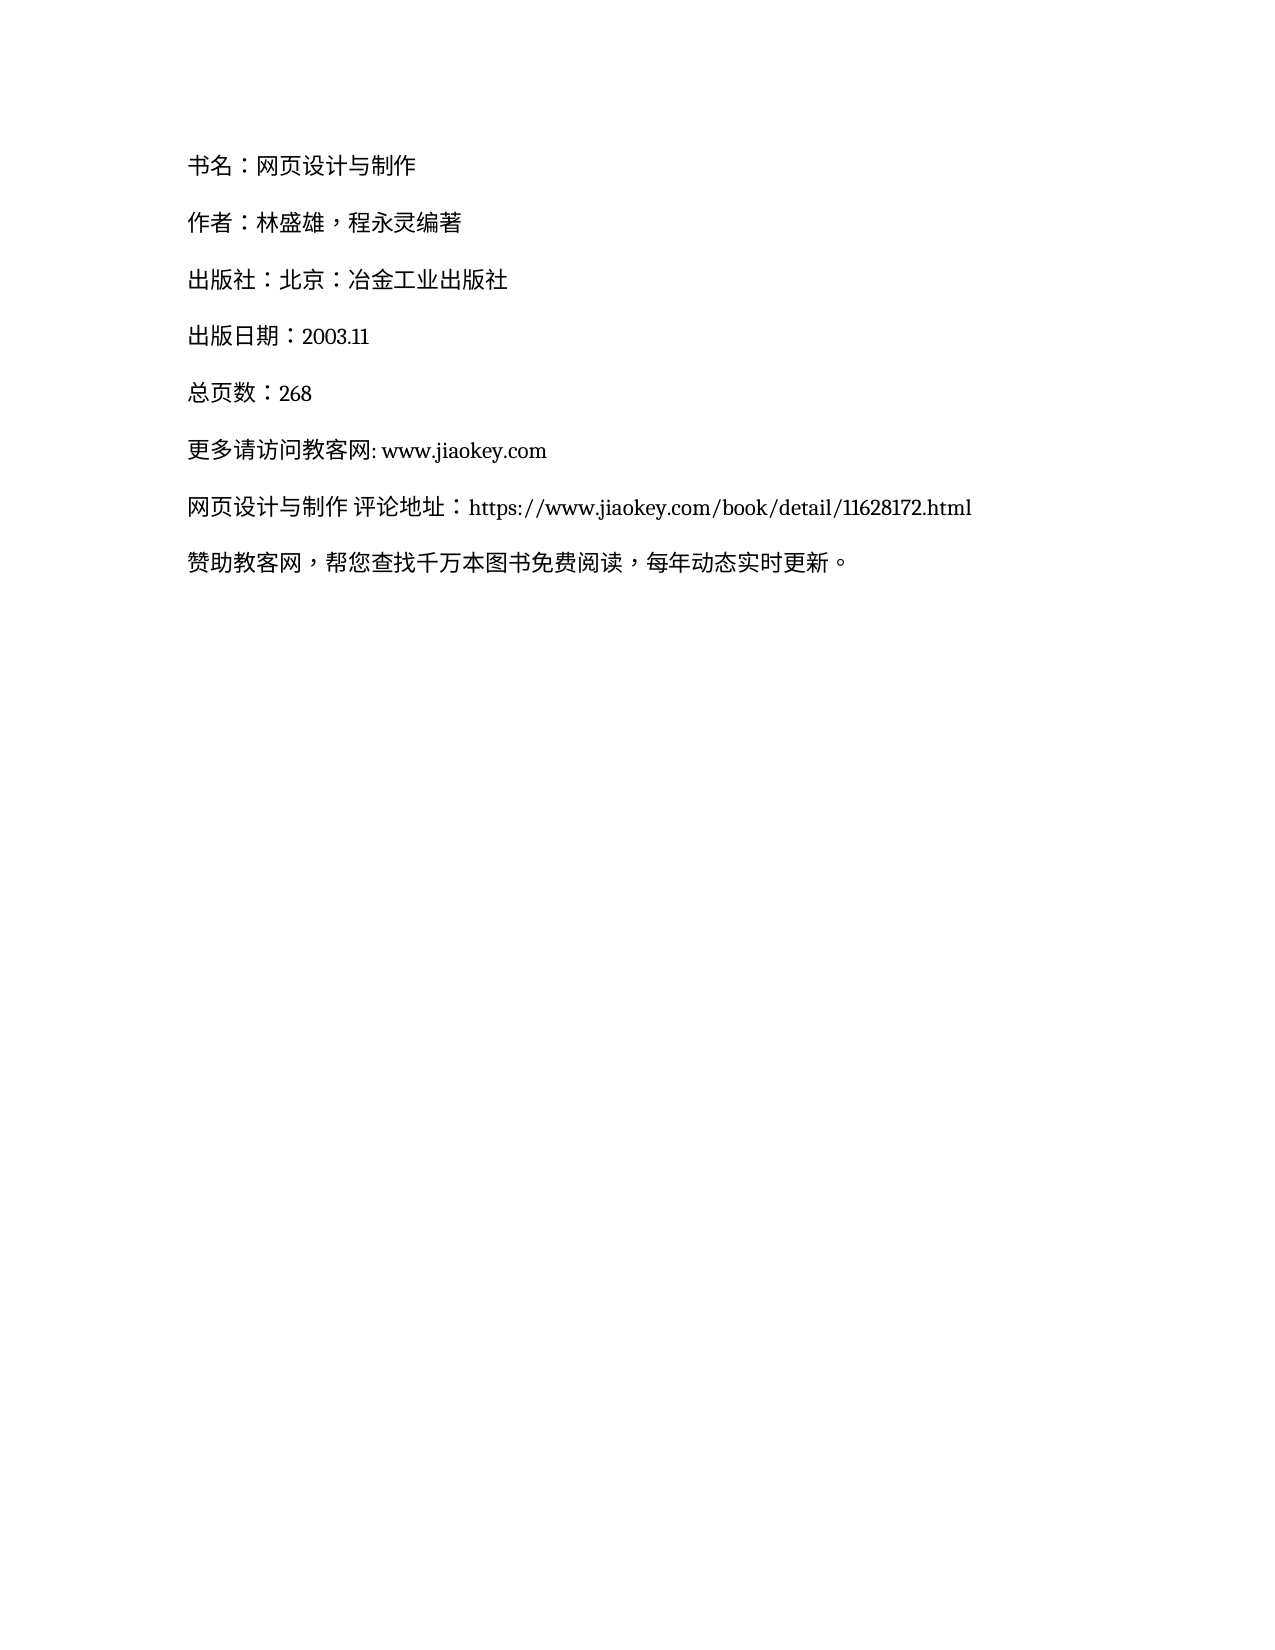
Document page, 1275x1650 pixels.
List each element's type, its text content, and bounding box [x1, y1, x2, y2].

text 作者：林盛雄，程永灵编著 [187, 207, 1087, 238]
text 赞助教客网，帮您查找千万本图书免费阅读，每年动态实时更新。 [187, 547, 1087, 579]
text 出版日期：2003.11 [187, 320, 1087, 352]
text 网页设计与制作 评论地址：https://www.jiaokey.com/book/detail/11628172.html [187, 491, 1087, 522]
text 总页数：268 [187, 377, 1087, 408]
text 出版社：北京：冶金工业出版社 [187, 263, 1087, 295]
text 书名：网页设计与制作 [187, 150, 1087, 181]
text 更多请访问教客网: www.jiaokey.com [187, 434, 1087, 465]
